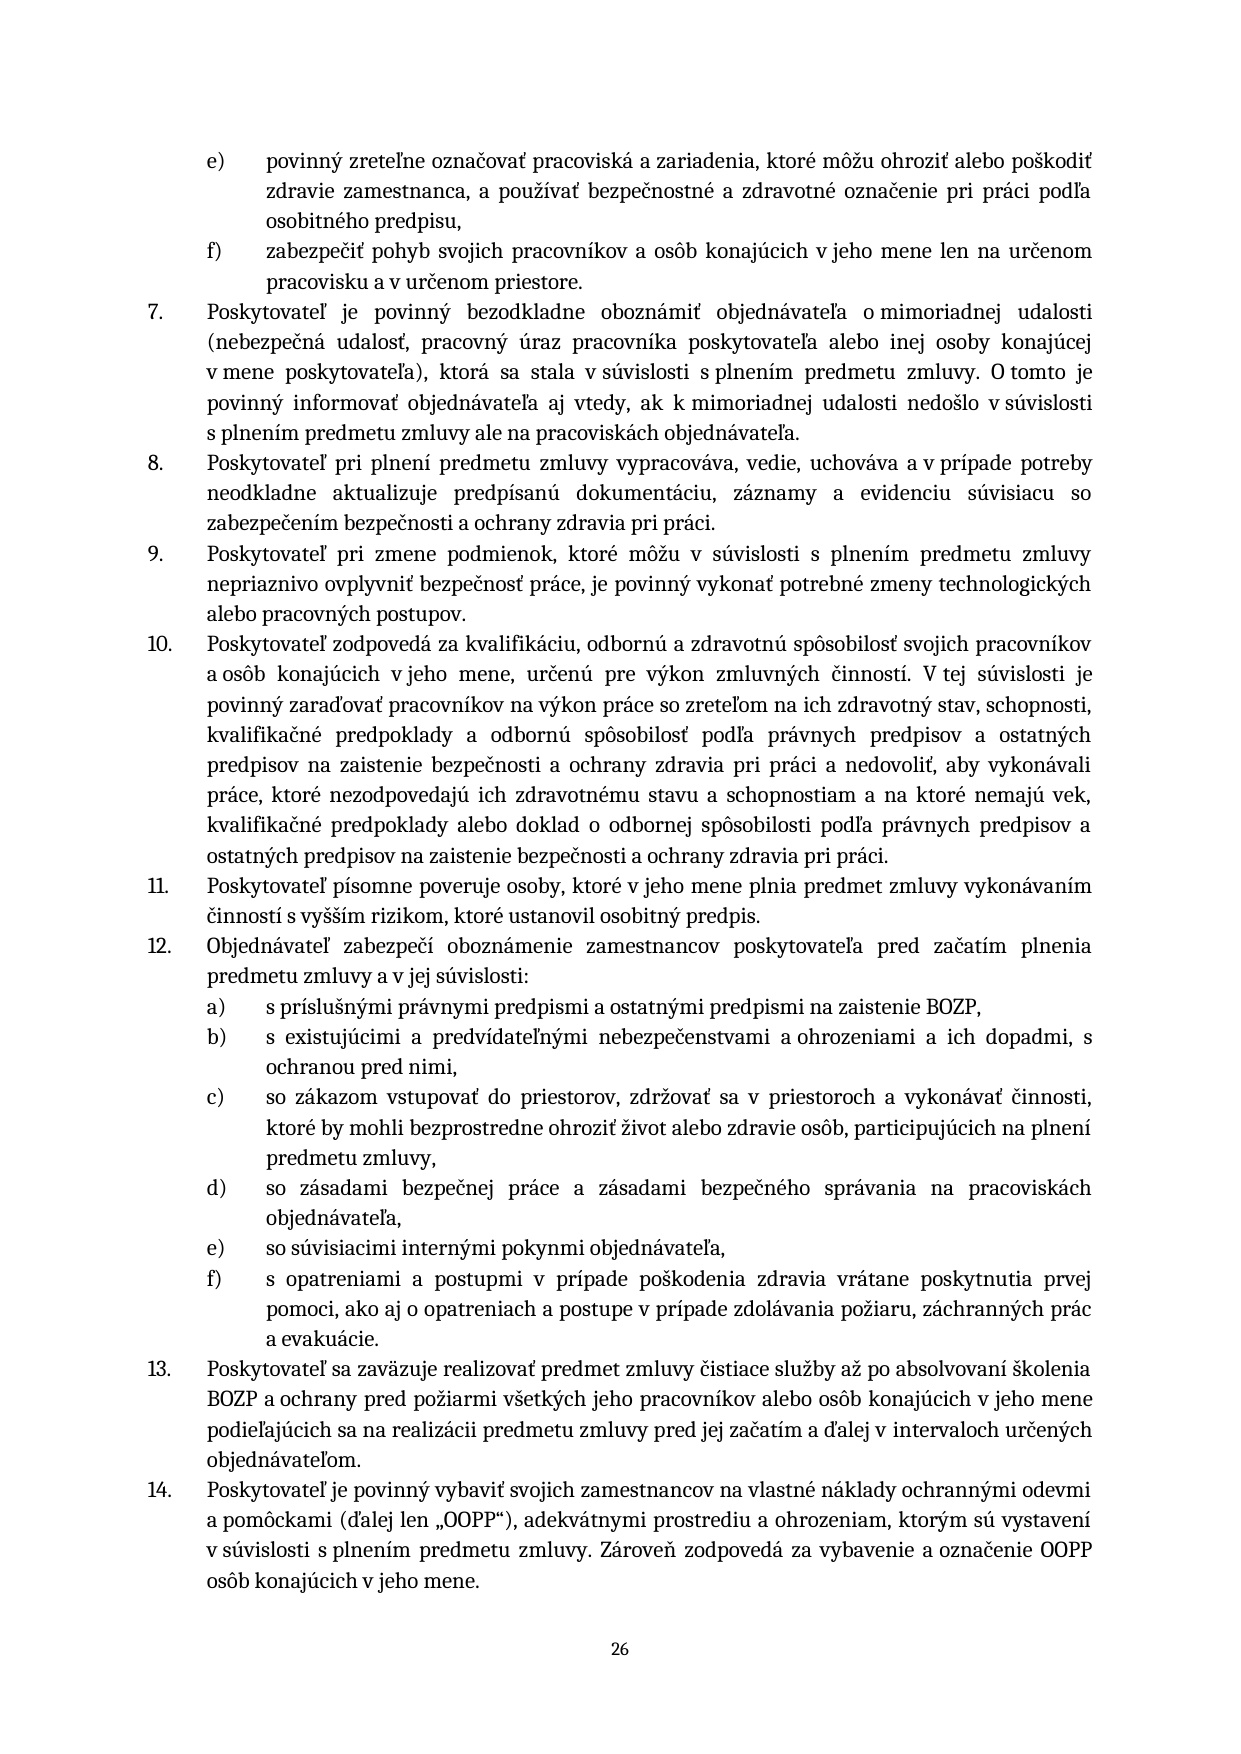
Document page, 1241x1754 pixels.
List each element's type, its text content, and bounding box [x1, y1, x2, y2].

list zabezpečiť pohyb svojich pracovníkov a osôb konajúcich v jeho mene len na určenom pracovisku a v určenom priestore. [207, 238, 1093, 295]
list s opatreniami a postupmi v prípade poškodenia zdravia vrátane poskytnutia prvej pomoci, ako aj o opatreniach a postupe v prípade zdolávania požiaru, záchranných prác a evakuácie. [207, 1265, 1093, 1352]
list Poskytovateľ zodpovedá za kvalifikáciu, odbornú a zdravotnú spôsobilosť svojich pracovníkov a osôb konajúcich v jeho mene, určenú pre výkon zmluvných činností. V tej súvislosti je povinný zaraďovať pracovníkov na výkon práce so zreteľom na ich zdravotný stav, schopnosti, kvalifikačné predpoklady a odbornú spôsobilosť podľa právnych predpisov a ostatných predpisov na zaistenie bezpečnosti a ochrany zdravia pri práci a nedovoliť, aby vykonávali práce, ktoré nezodpovedajú ich zdravotnému stavu a schopnostiam a na ktoré nemajú vek, kvalifikačné predpoklady alebo doklad o odbornej spôsobilosti podľa právnych predpisov a ostatných predpisov na zaistenie bezpečnosti a ochrany zdravia pri práci. [148, 631, 1093, 869]
list Poskytovateľ písomne poveruje osoby, ktoré v jeho mene plnia predmet zmluvy vykonávaním činností s vyšším rizikom, ktoré ustanovil osobitný predpis. [148, 873, 1093, 929]
list Poskytovateľ sa zaväzuje realizovať predmet zmluvy čistiace služby až po absolvovaní školenia BOZP a ochrany pred požiarmi všetkých jeho pracovníkov alebo osôb konajúcich v jeho mene podieľajúcich sa na realizácii predmetu zmluvy pred jej začatím a ďalej v intervaloch určených objednávateľom. [148, 1356, 1093, 1473]
list Poskytovateľ je povinný bezodkladne oboznámiť objednávateľa o mimoriadnej udalosti (nebezpečná udalosť, pracovný úraz pracovníka poskytovateľa alebo inej osoby konajúcej v mene poskytovateľa), ktorá sa stala v súvislosti s plnením predmetu zmluvy. O tomto je povinný informovať objednávateľa aj vtedy, ak k mimoriadnej udalosti nedošlo v súvislosti s plnením predmetu zmluvy ale na pracoviskách objednávateľa. [148, 299, 1093, 446]
list Poskytovateľ je povinný vybaviť svojich zamestnancov na vlastné náklady ochrannými odevmi a pomôckami (ďalej len „OOPP“), adekvátnymi prostrediu a ohrozeniam, ktorým sú vystavení v súvislosti s plnením predmetu zmluvy. Zároveň zodpovedá za vybavenie a označenie OOPP osôb konajúcich v jeho mene. [148, 1477, 1093, 1594]
list so zákazom vstupovať do priestorov, zdržovať sa v priestoroch a vykonávať činnosti, ktoré by mohli bezprostredne ohroziť život alebo zdravie osôb, participujúcich na plnení predmetu zmluvy, [207, 1084, 1093, 1171]
list so zásadami bezpečnej práce a zásadami bezpečného správania na pracoviskách objednávateľa, [207, 1175, 1093, 1231]
list Objednávateľ zabezpečí oboznámenie zamestnancov poskytovateľa pred začatím plnenia predmetu zmluvy a v jej súvislosti: [148, 933, 1093, 989]
list povinný zreteľne označovať pracoviská a zariadenia, ktoré môžu ohroziť alebo poškodiť zdravie zamestnanca, a používať bezpečnostné a zdravotné označenie pri práci podľa osobitného predpisu, [207, 148, 1093, 234]
list so súvisiacimi internými pokynmi objednávateľa, [207, 1235, 1093, 1261]
list s existujúcimi a predvídateľnými nebezpečenstvami a ohrozeniami a ich dopadmi, s ochranou pred nimi, [207, 1024, 1093, 1080]
list s príslušnými právnymi predpismi a ostatnými predpismi na zaistenie BOZP, [207, 993, 1093, 1020]
list Poskytovateľ pri plnení predmetu zmluvy vypracováva, vedie, uchováva a v prípade potreby neodkladne aktualizuje predpísanú dokumentáciu, záznamy a evidenciu súvisiacu so zabezpečením bezpečnosti a ochrany zdravia pri práci. [148, 450, 1093, 536]
list Poskytovateľ pri zmene podmienok, ktoré môžu v súvislosti s plnením predmetu zmluvy nepriaznivo ovplyvniť bezpečnosť práce, je povinný vykonať potrebné zmeny technologických alebo pracovných postupov. [148, 540, 1093, 627]
